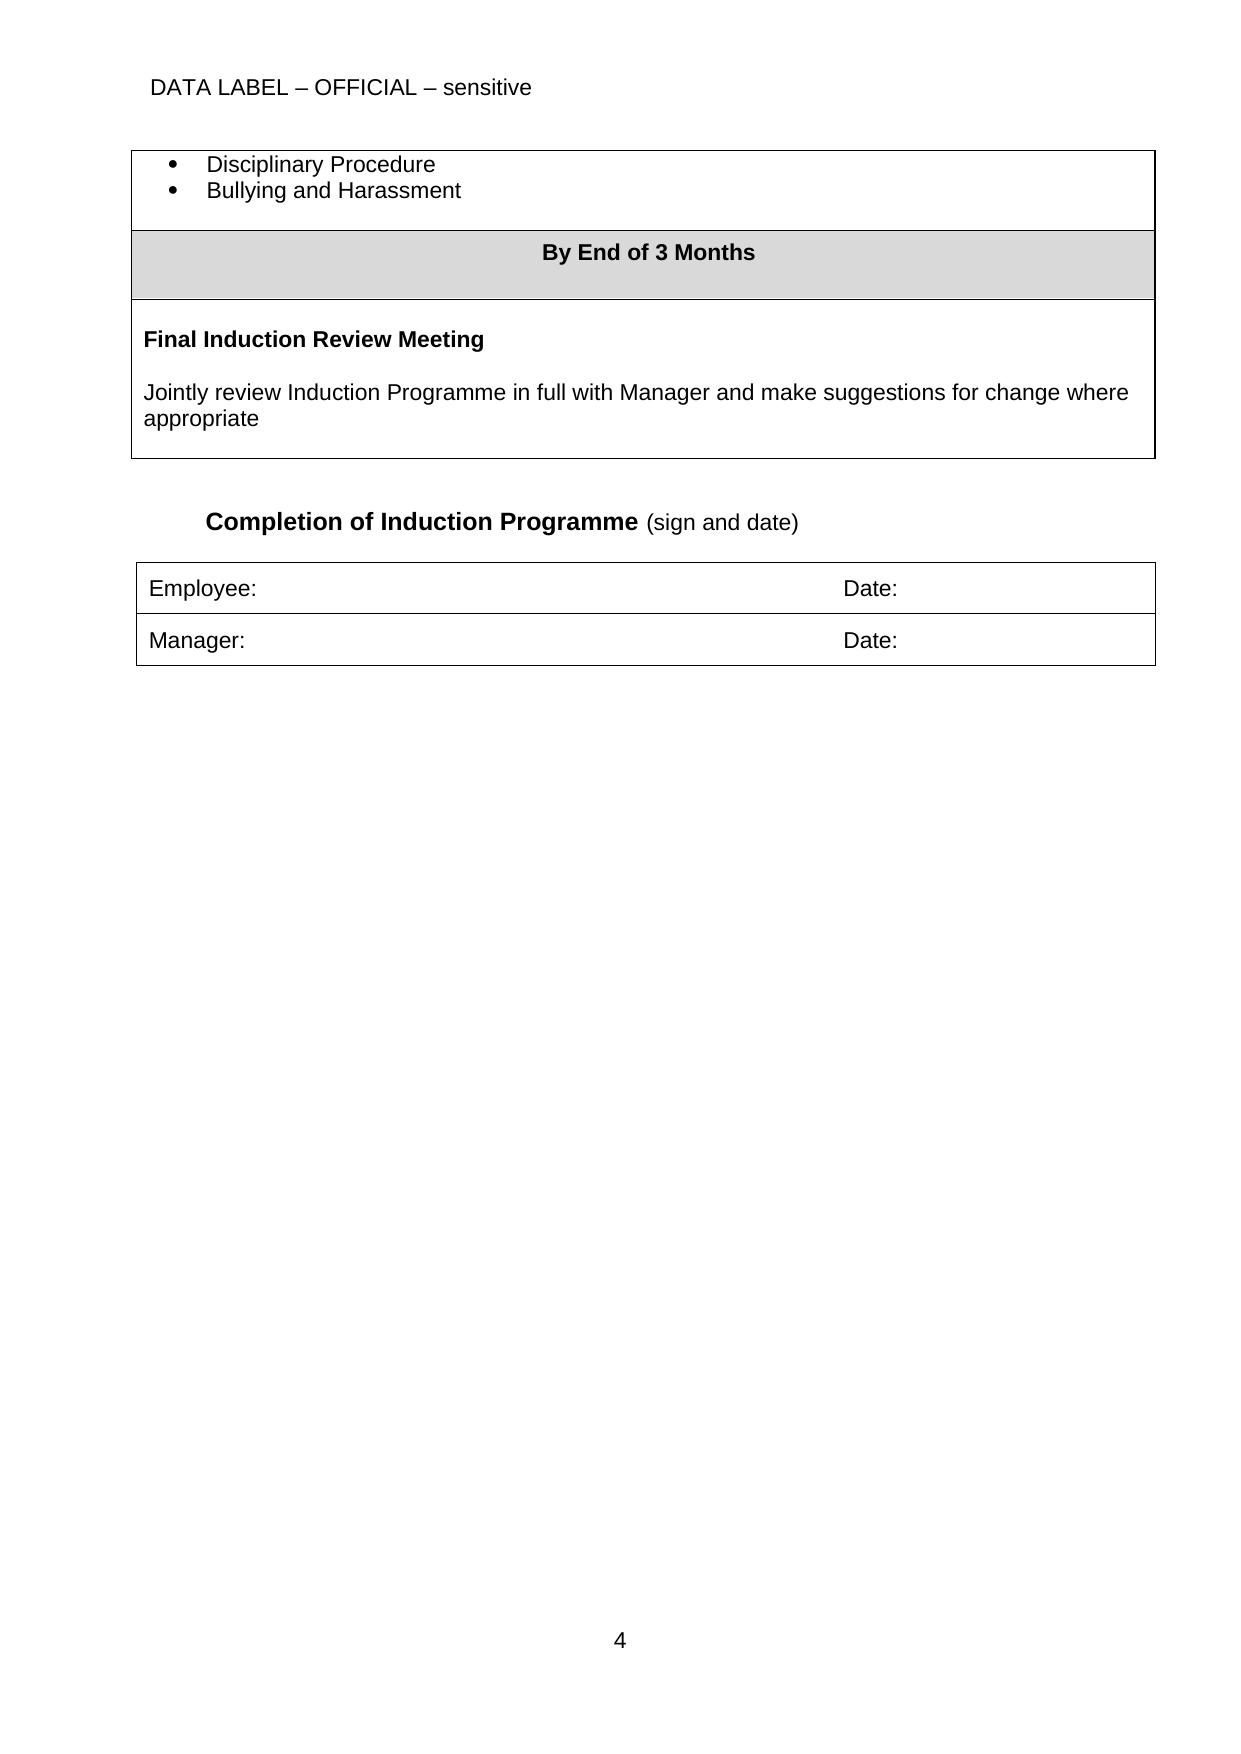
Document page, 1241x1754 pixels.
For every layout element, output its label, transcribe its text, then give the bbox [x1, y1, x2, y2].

table_cell Final Induction Review Meeting Jointly review Induction Programme in full with Manager and make suggestions for change where appropriate [132, 300, 1154, 458]
table_cell By End of 3 Months [132, 231, 1154, 298]
table_header Employee: [137, 563, 532, 613]
table_header Date: [532, 563, 1155, 613]
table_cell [132, 151, 1154, 230]
text Completion of Induction Programme (sign and date) [150, 507, 1090, 536]
table_cell Date: [532, 614, 1155, 664]
table_cell Manager: [137, 614, 532, 664]
